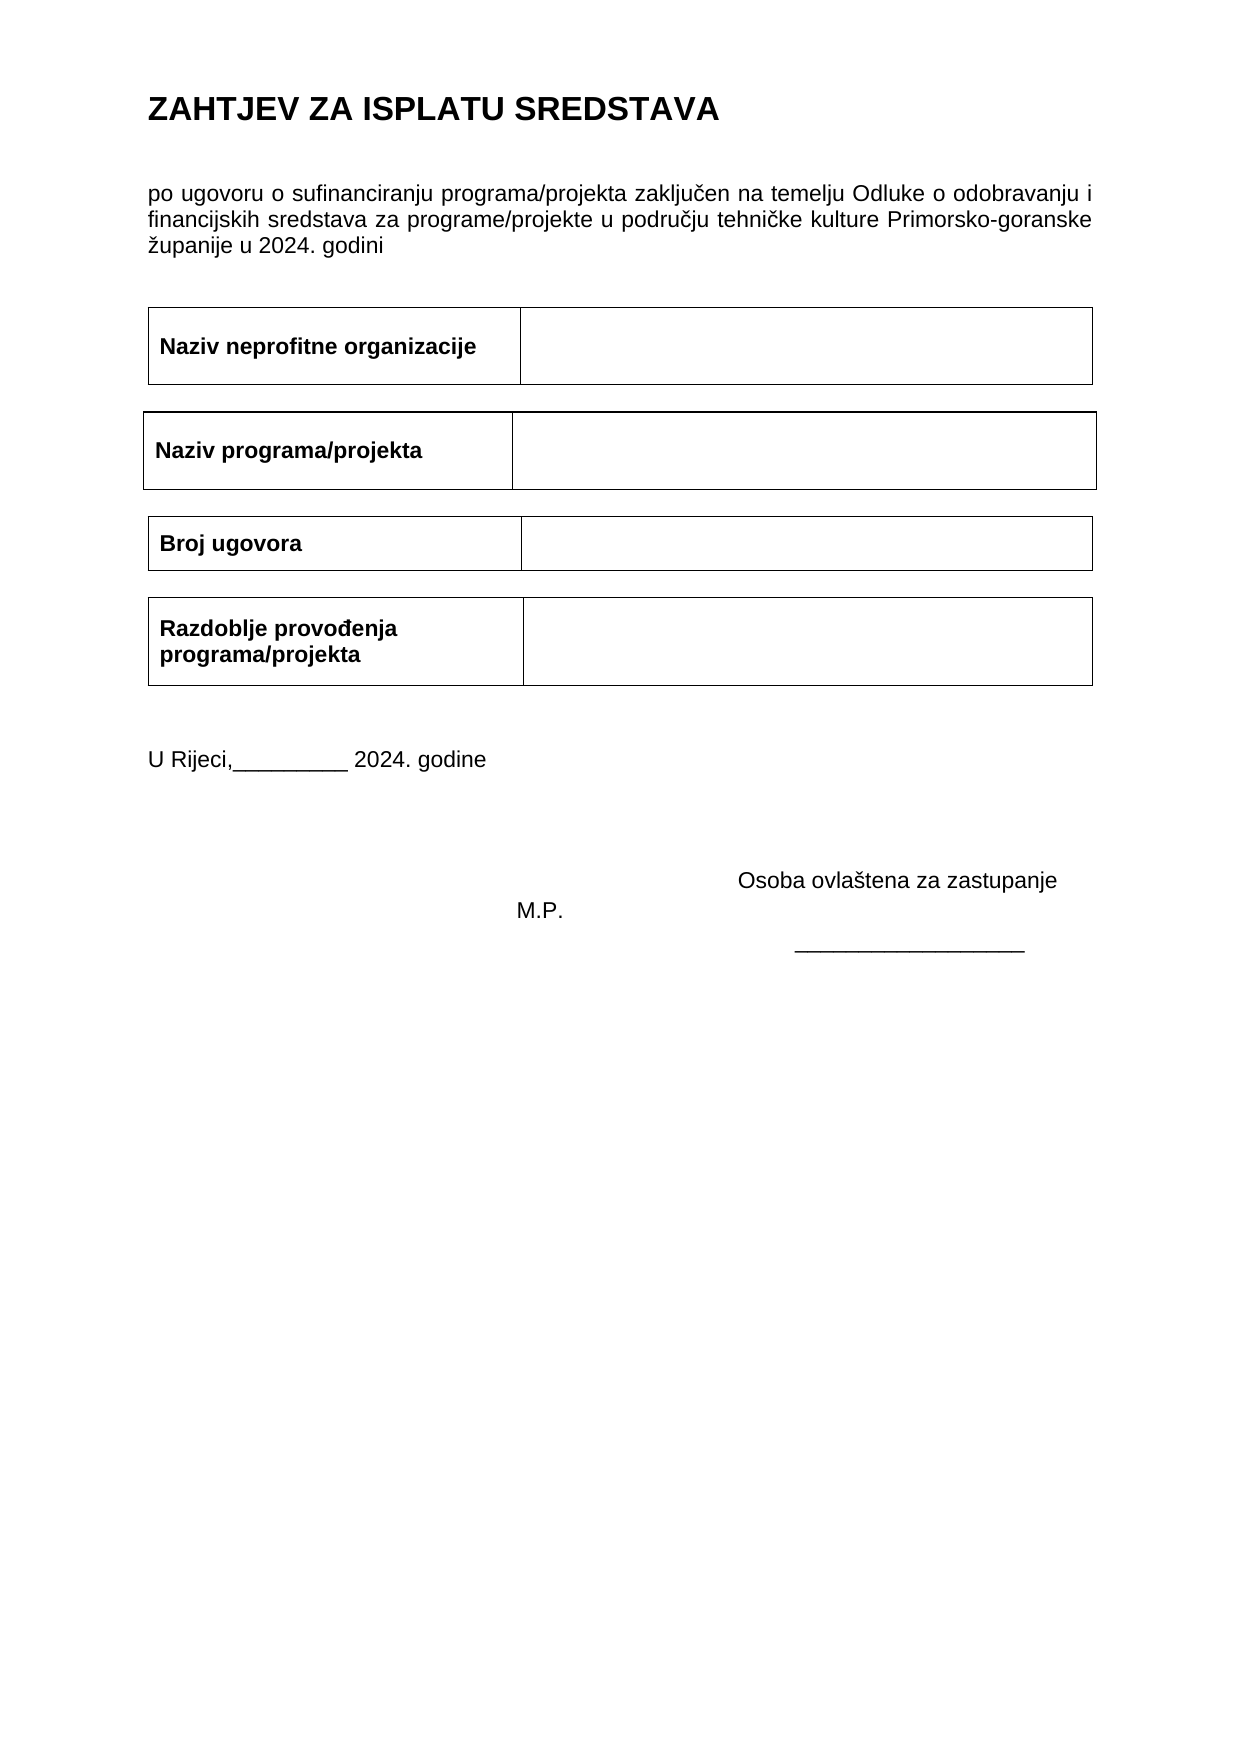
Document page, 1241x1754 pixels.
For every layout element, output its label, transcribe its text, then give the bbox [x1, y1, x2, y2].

table_header Naziv neprofitne organizacije [149, 308, 520, 384]
table_header Broj ugovora [149, 517, 521, 570]
text M.P. [443, 897, 1093, 923]
table_header [521, 308, 1092, 384]
table_header [524, 598, 1092, 685]
table_header [522, 517, 1092, 570]
table_header [513, 413, 1096, 488]
table_header Razdoblje provođenja programa/projekta [149, 598, 523, 685]
text po ugovoru o sufinanciranju programa/projekta zaključen na temelju Odluke o odobravanju i financijskih sredstava za programe/projekte u području tehničke kulture Primorsko-goranske županije u 2024. godini [148, 180, 1093, 259]
text U Rijeci,_________ 2024. godine [148, 746, 1093, 772]
text ZAHTJEV ZA ISPLATU SREDSTAVA [148, 89, 1093, 127]
text Osoba ovlaštena za zastupanje [738, 867, 1093, 893]
text __________________ [664, 927, 1093, 954]
table_header Naziv programa/projekta [144, 413, 512, 488]
